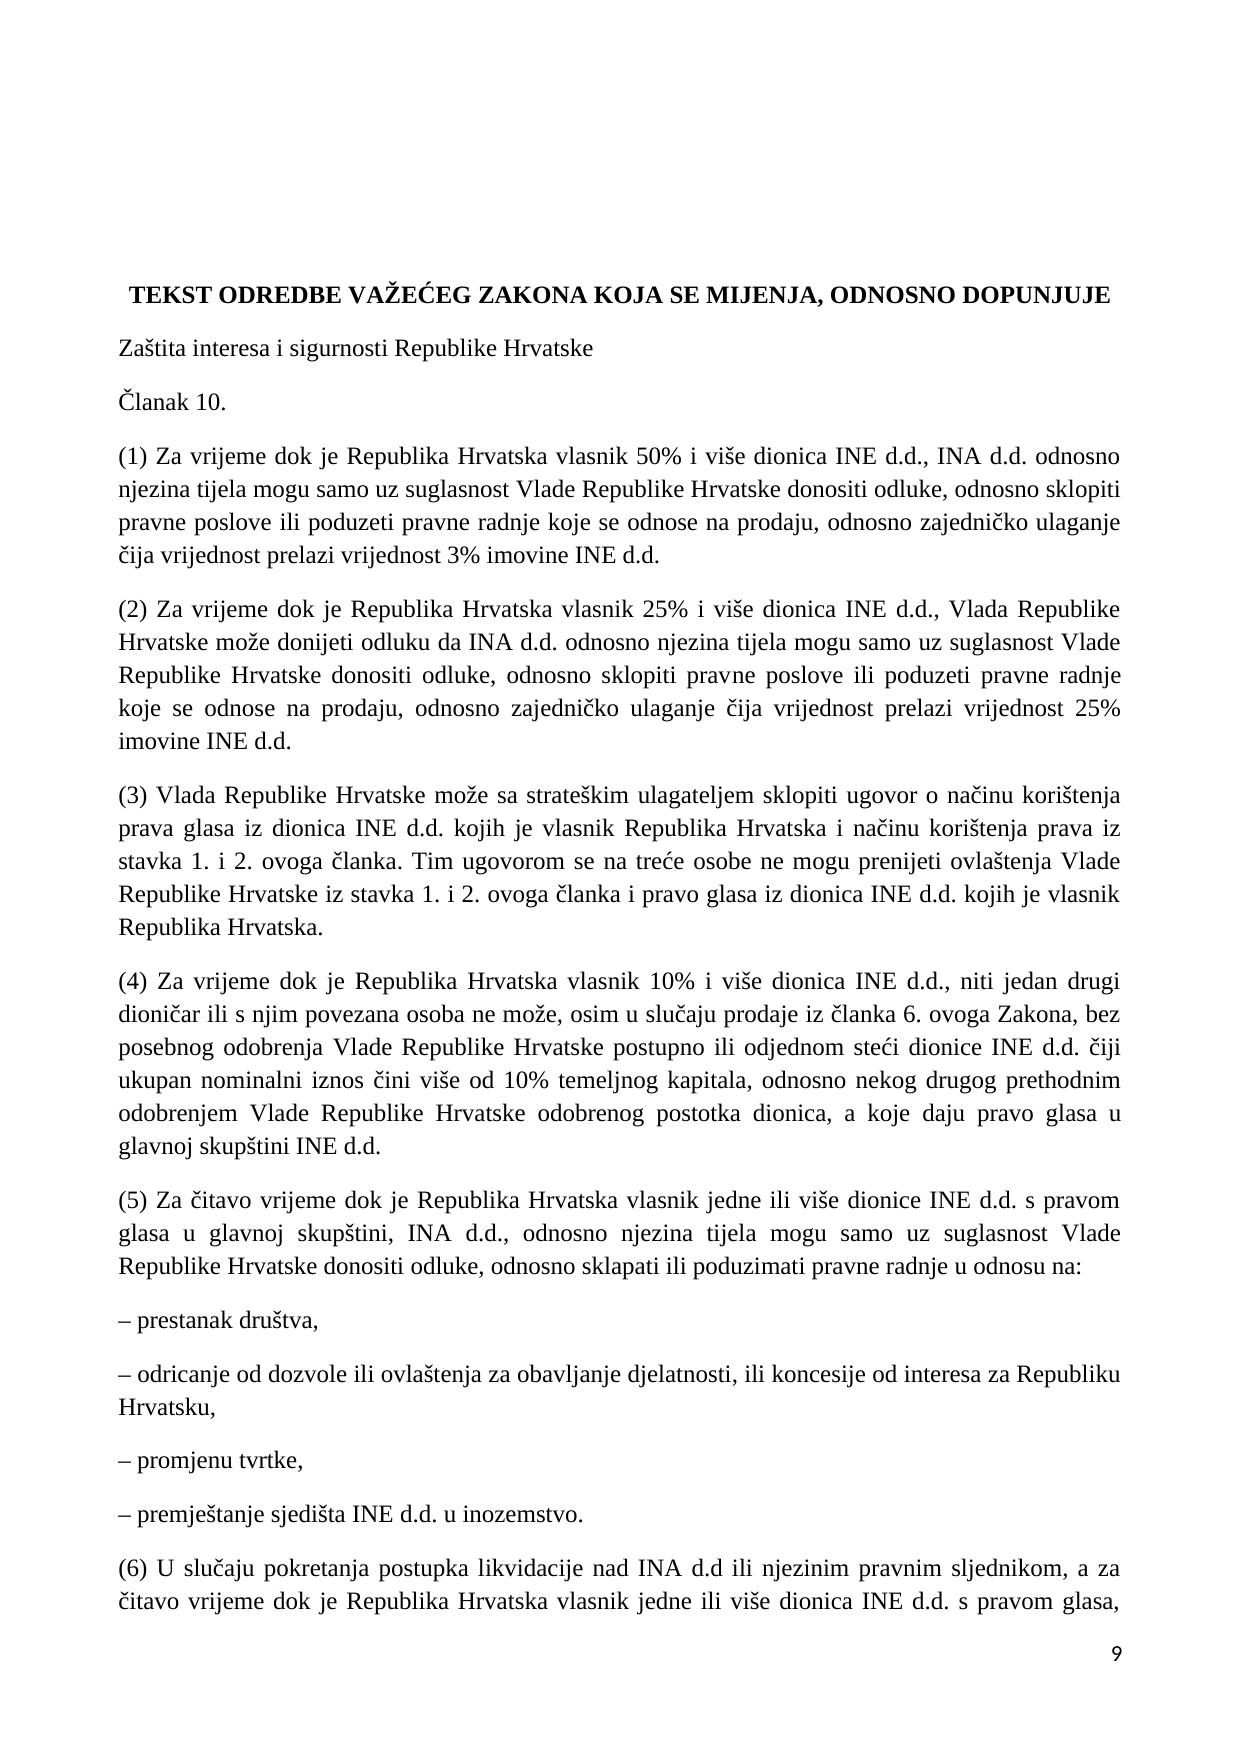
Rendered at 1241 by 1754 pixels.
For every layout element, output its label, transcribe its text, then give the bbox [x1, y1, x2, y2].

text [118, 1553, 1122, 1615]
text (3) Vlada Republike Hrvatske može sa strateškim ulagateljem sklopiti ugovor o načinu korištenja prava glasa iz dionica INE d.d. kojih je vlasnik Republika Hrvatska i načinu korištenja prava iz stavka 1. i 2. ovoga članka. Tim ugovorom se na treće osobe ne mogu prenijeti ovlaštenja Vlade Republike Hrvatske iz stavka 1. i 2. ovoga članka i pravo glasa iz dionica INE d.d. kojih je vlasnik Republika Hrvatska. [118, 780, 1122, 941]
text (4) Za vrijeme dok je Republika Hrvatska vlasnik 10% i više dionica INE d.d., niti jedan drugi dioničar ili s njim povezana osoba ne može, osim u slučaju prodaje iz članka 6. ovoga Zakona, bez posebnog odobrenja Vlade Republike Hrvatske postupno ili odjednom steći dionice INE d.d. čiji ukupan nominalni iznos čini više od 10% temeljnog kapitala, odnosno nekog drugog prethodnim odobrenjem Vlade Republike Hrvatske odobrenog postotka dionica, a koje daju pravo glasa u glavnoj skupštini INE d.d. [118, 966, 1122, 1160]
text – odricanje od dozvole ili ovlaštenja za obavljanje djelatnosti, ili koncesije od interesa za Republiku Hrvatsku, [118, 1359, 1122, 1421]
text Članak 10. [118, 387, 1122, 416]
text – premještanje sjedišta INE d.d. u inozemstvo. [118, 1499, 1122, 1528]
text (1) Za vrijeme dok je Republika Hrvatska vlasnik 50% i više dionica INE d.d., INA d.d. odnosno njezina tijela mogu samo uz suglasnost Vlade Republike Hrvatske donositi odluke, odnosno sklopiti pravne poslove ili poduzeti pravne radnje koje se odnose na prodaju, odnosno zajedničko ulaganje čija vrijednost prelazi vrijednost 3% imovine INE d.d. [118, 441, 1122, 569]
text (2) Za vrijeme dok je Republika Hrvatska vlasnik 25% i više dionica INE d.d., Vlada Republike Hrvatske može donijeti odluku da INA d.d. odnosno njezina tijela mogu samo uz suglasnost Vlade Republike Hrvatske donositi odluke, odnosno sklopiti pravne poslove ili poduzeti pravne radnje koje se odnose na prodaju, odnosno zajedničko ulaganje čija vrijednost prelazi vrijednost 25% imovine INE d.d. [118, 594, 1122, 755]
text – promjenu tvrtke, [118, 1446, 1122, 1474]
text TEKST ODREDBE VAŽEĆEG ZAKONA KOJA SE MIJENJA, ODNOSNO DOPUNJUJE [118, 280, 1122, 308]
text Zaštita interesa i sigurnosti Republike Hrvatske [118, 333, 1122, 362]
text (5) Za čitavo vrijeme dok je Republika Hrvatska vlasnik jedne ili više dionice INE d.d. s pravom glasa u glavnoj skupštini, INA d.d., odnosno njezina tijela mogu samo uz suglasnost Vlade Republike Hrvatske donositi odluke, odnosno sklapati ili poduzimati pravne radnje u odnosu na: [118, 1185, 1122, 1280]
text – prestanak društva, [118, 1305, 1122, 1334]
